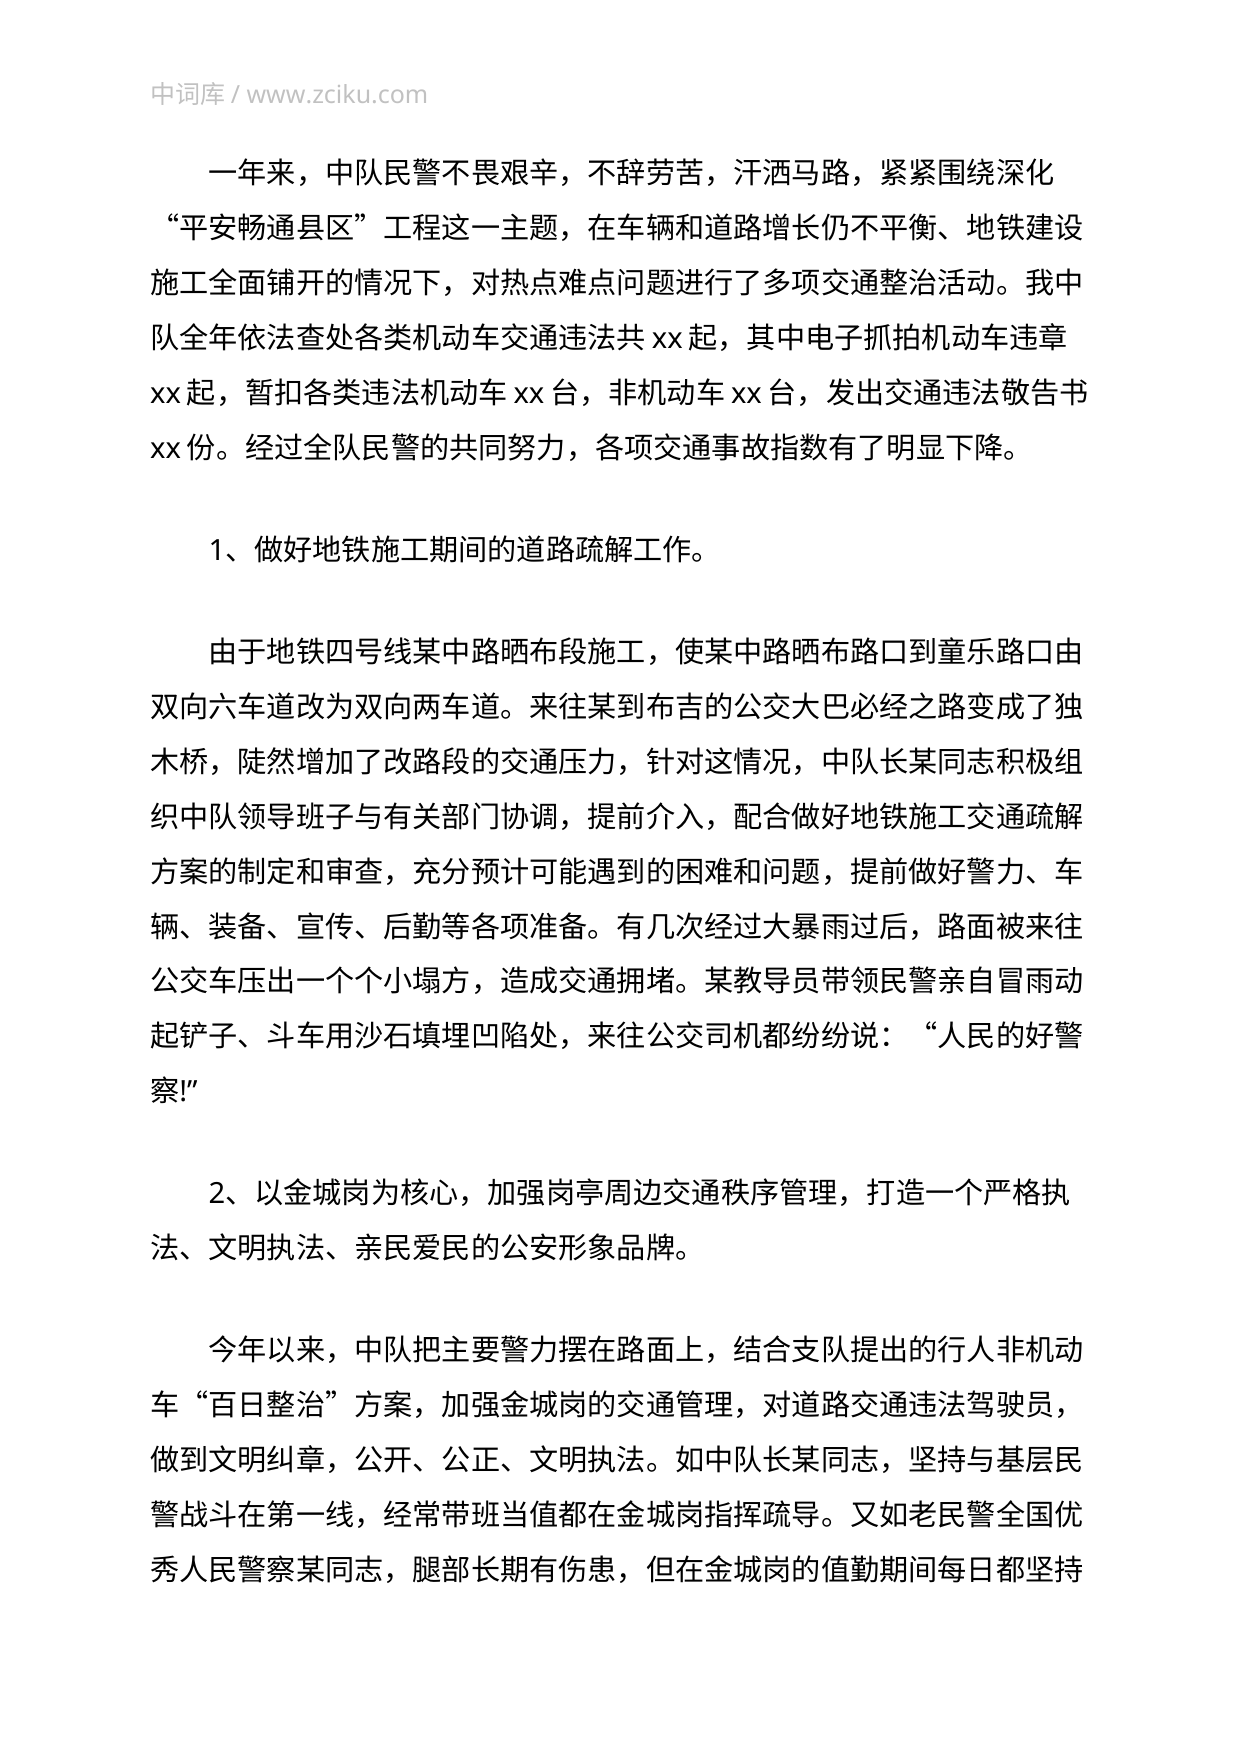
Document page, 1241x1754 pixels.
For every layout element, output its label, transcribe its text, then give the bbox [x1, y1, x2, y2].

text 1、做好地铁施工期间的道路疏解工作。 [150, 527, 1090, 569]
text 由于地铁四号线某中路晒布段施工，使某中路晒布路口到童乐路口由双向六车道改为双向两车道。来往某到布吉的公交大巴必经之路变成了独木桥，陡然增加了改路段的交通压力，针对这情况，中队长某同志积极组织中队领导班子与有关部门协调，提前介入，配合做好地铁施工交通疏解方案的制定和审查，充分预计可能遇到的困难和问题，提前做好警力、车辆、装备、宣传、后勤等各项准备。有几次经过大暴雨过后，路面被来往公交车压出一个个小塌方，造成交通拥堵。某教导员带领民警亲自冒雨动起铲子、斗车用沙石填埋凹陷处，来往公交司机都纷纷说：“人民的好警察!” [150, 629, 1090, 1110]
text 2、以金城岗为核心，加强岗亭周边交通秩序管理，打造一个严格执法、文明执法、亲民爱民的公安形象品牌。 [150, 1170, 1090, 1267]
text 一年来，中队民警不畏艰辛，不辞劳苦，汗洒马路，紧紧围绕深化“平安畅通县区”工程这一主题，在车辆和道路增长仍不平衡、地铁建设施工全面铺开的情况下，对热点难点问题进行了多项交通整治活动。我中队全年依法查处各类机动车交通违法共xx起，其中电子抓拍机动车违章xx起，暂扣各类违法机动车xx台，非机动车xx台，发出交通违法敬告书xx份。经过全队民警的共同努力，各项交通事故指数有了明显下降。 [150, 150, 1090, 467]
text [150, 1327, 1090, 1588]
